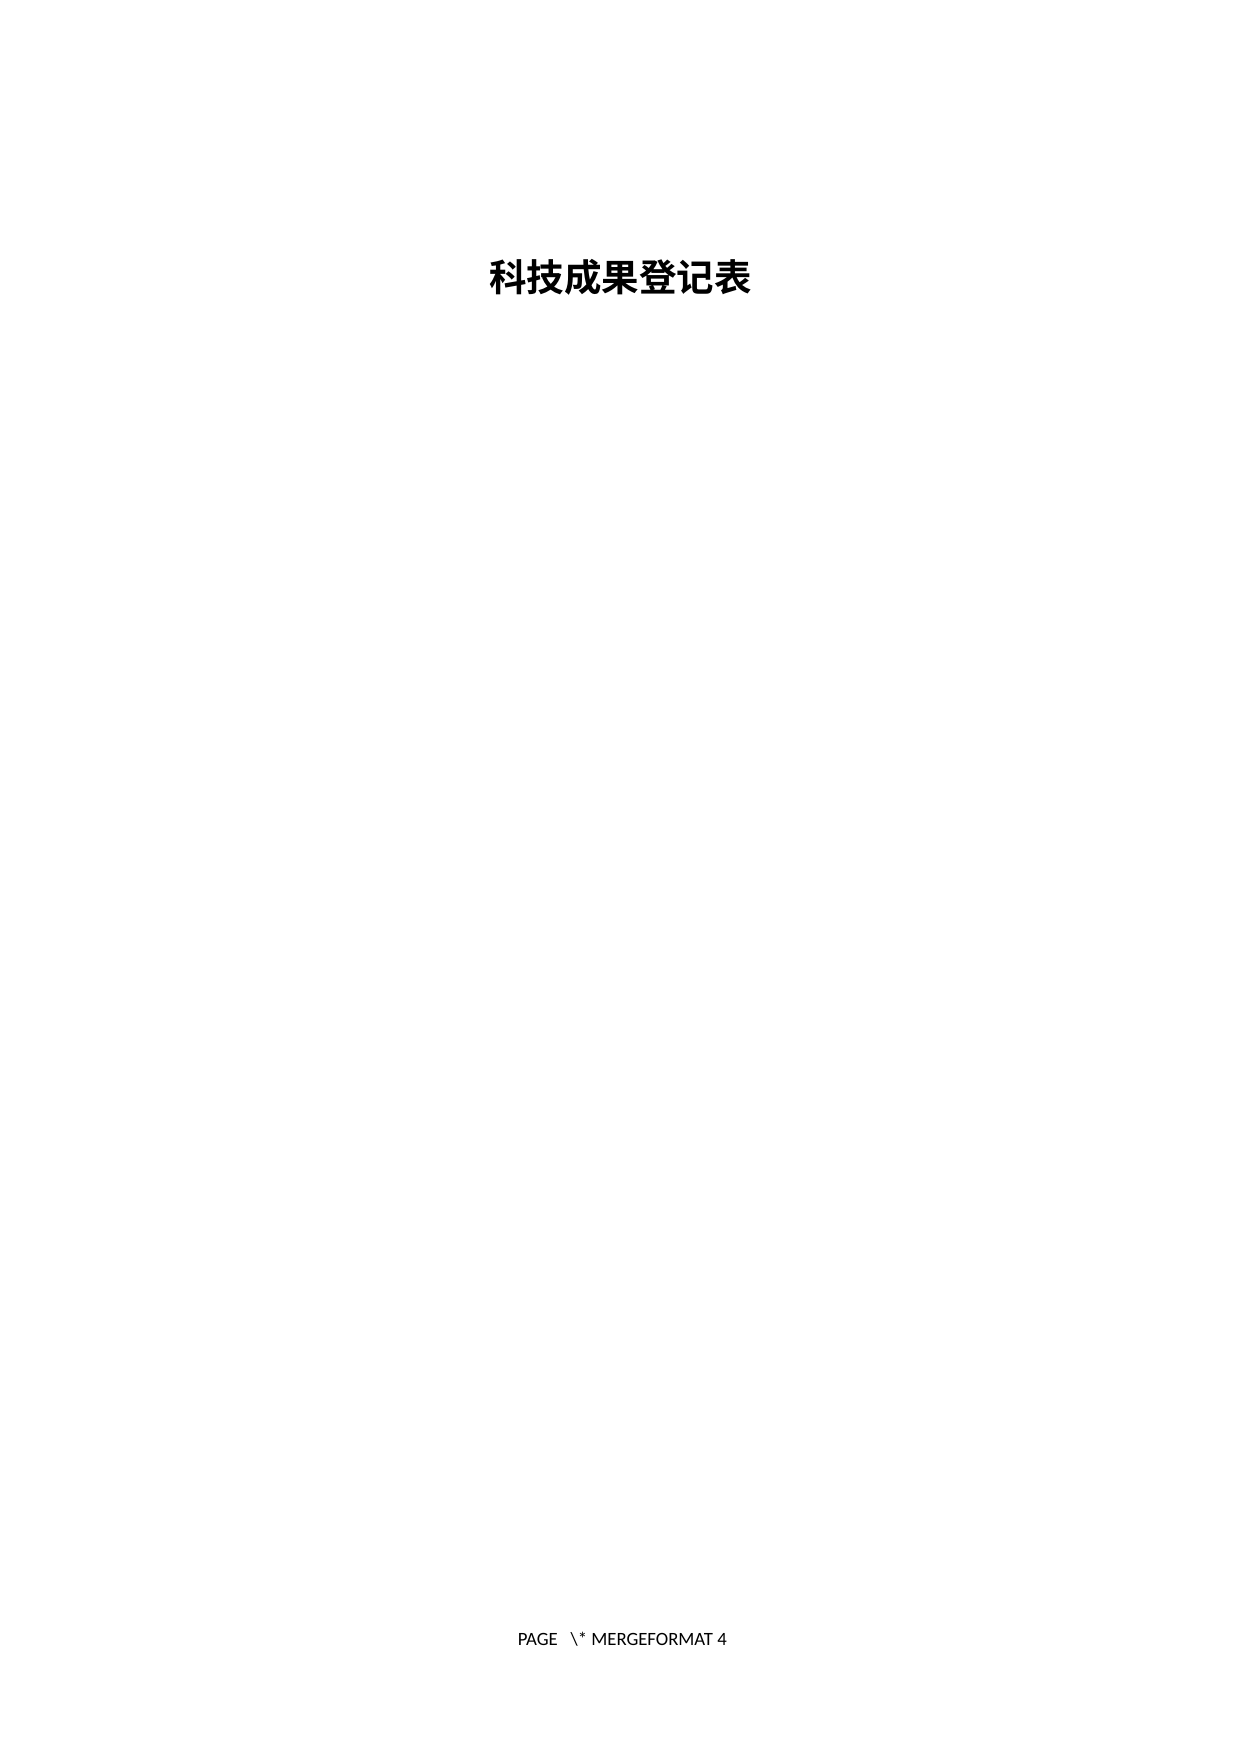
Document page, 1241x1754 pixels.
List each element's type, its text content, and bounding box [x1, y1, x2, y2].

text 科技成果登记表 [187, 242, 1053, 308]
